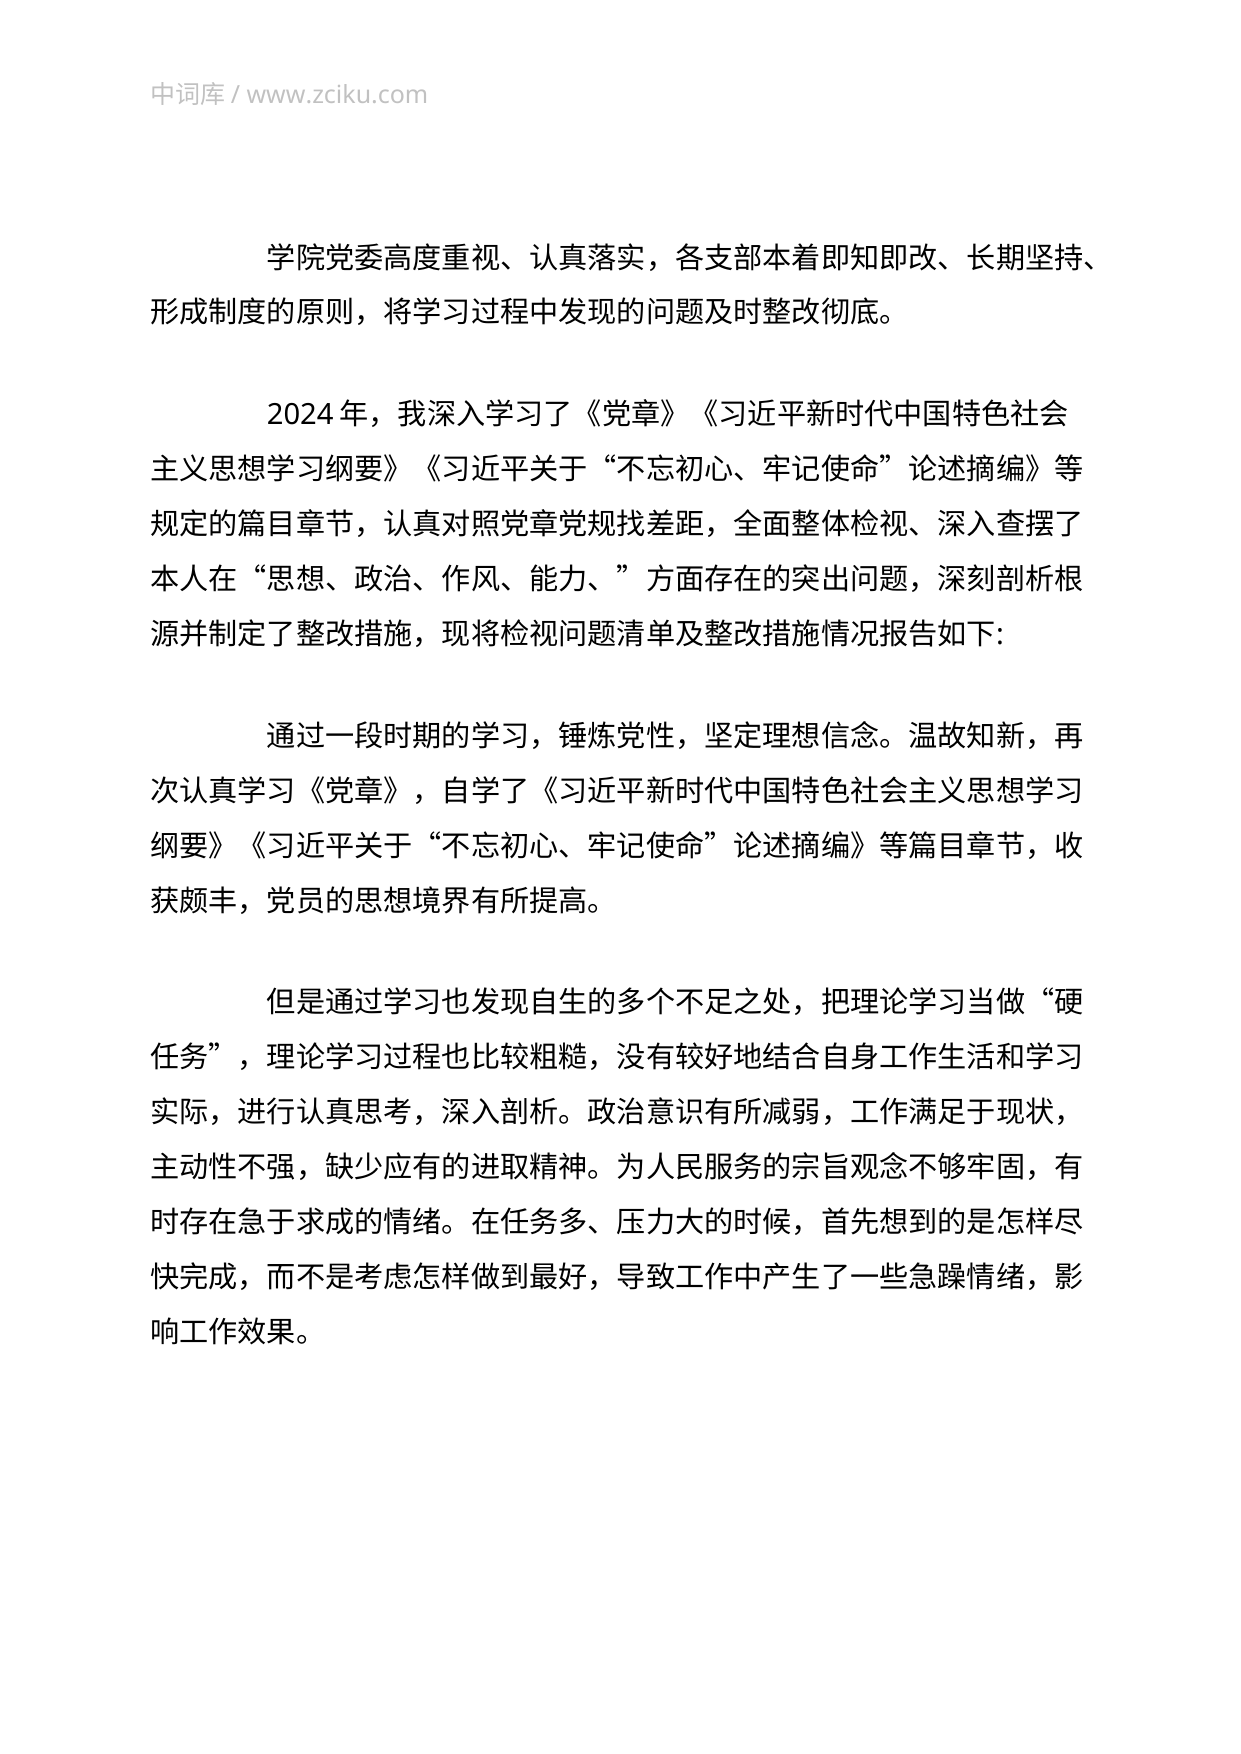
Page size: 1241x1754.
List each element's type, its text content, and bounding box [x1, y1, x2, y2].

text 但是通过学习也发现自生的多个不足之处，把理论学习当做“硬任务”，理论学习过程也比较粗糙，没有较好地结合自身工作生活和学习实际，进行认真思考，深入剖析。政治意识有所减弱，工作满足于现状，主动性不强，缺少应有的进取精神。为人民服务的宗旨观念不够牢固，有时存在急于求成的情绪。在任务多、压力大的时候，首先想到的是怎样尽快完成，而不是考虑怎样做到最好，导致工作中产生了一些急躁情绪，影响工作效果。 [150, 979, 1090, 1351]
text 学院党委高度重视、认真落实，各支部本着即知即改、长期坚持、形成制度的原则，将学习过程中发现的问题及时整改彻底。 [150, 234, 1090, 331]
text 2024年，我深入学习了《党章》《习近平新时代中国特色社会主义思想学习纲要》《习近平关于“不忘初心、牢记使命”论述摘编》等规定的篇目章节，认真对照党章党规找差距，全面整体检视、深入查摆了本人在“思想、政治、作风、能力、”方面存在的突出问题，深刻剖析根源并制定了整改措施，现将检视问题清单及整改措施情况报告如下: [150, 391, 1090, 653]
text 通过一段时期的学习，锤炼党性，坚定理想信念。温故知新，再次认真学习《党章》，自学了《习近平新时代中国特色社会主义思想学习纲要》《习近平关于“不忘初心、牢记使命”论述摘编》等篇目章节，收获颇丰，党员的思想境界有所提高。 [150, 712, 1090, 919]
